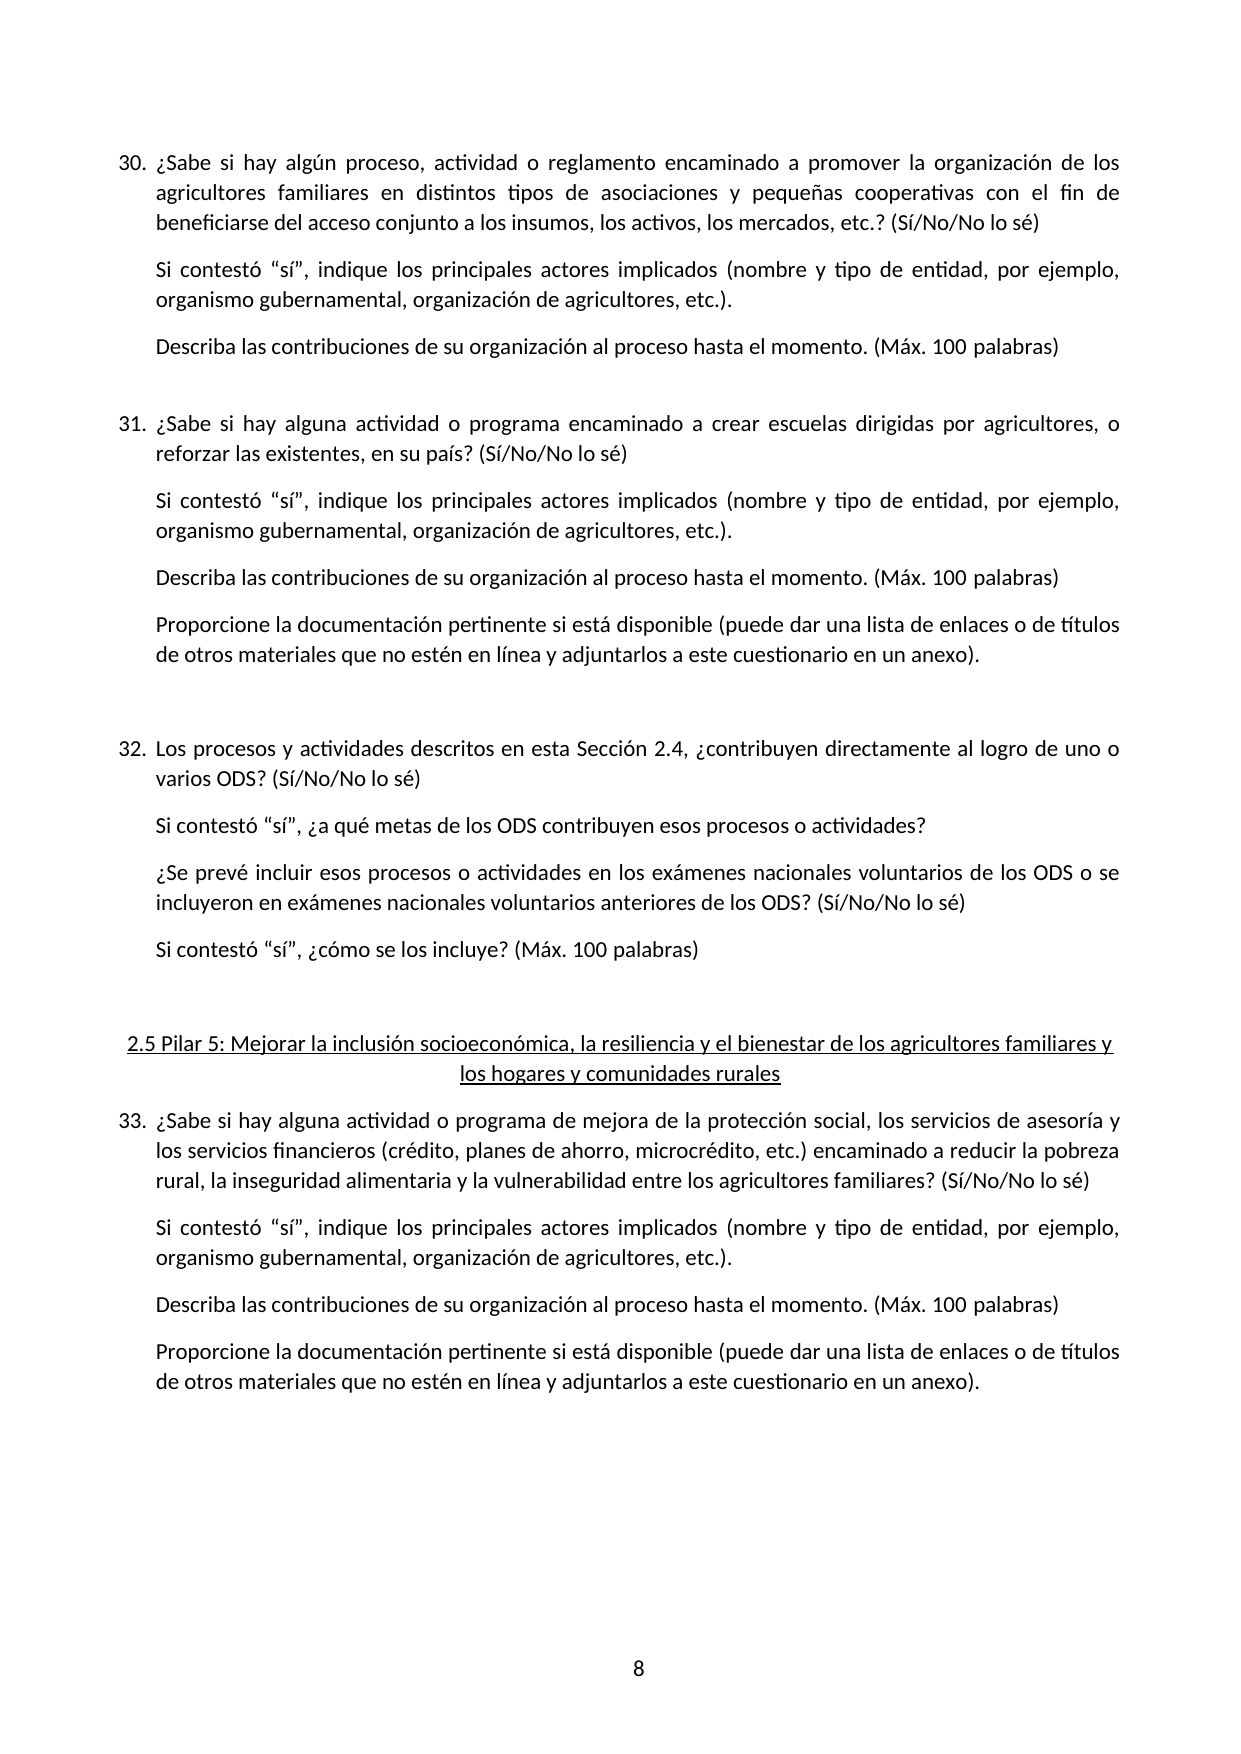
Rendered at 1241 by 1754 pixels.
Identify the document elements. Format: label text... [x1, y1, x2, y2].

text ¿Se prevé incluir esos procesos o actividades en los exámenes nacionales voluntarios de los ODS o se incluyeron en exámenes nacionales voluntarios anteriores de los ODS? (Sí/No/No lo sé) [156, 858, 1122, 916]
text Describa las contribuciones de su organización al proceso hasta el momento. (Máx. 100 palabras) [156, 332, 1122, 360]
text Si contestó “sí”, ¿a qué metas de los ODS contribuyen esos procesos o actividades? [155, 811, 1122, 839]
list Los procesos y actividades descritos en esta Sección 2.4, ¿contribuyen directamente al logro de uno o varios ODS? (Sí/No/No lo sé) [118, 734, 1122, 792]
text Describa las contribuciones de su organización al proceso hasta el momento. (Máx. 100 palabras) [156, 1290, 1122, 1318]
list ¿Sabe si hay alguna actividad o programa de mejora de la protección social, los servicios de asesoría y los servicios financieros (crédito, planes de ahorro, microcrédito, etc.) encaminado a reducir la pobreza rural, la inseguridad alimentaria y la vulnerabilidad entre los agricultores familiares? (Sí/No/No lo sé) [118, 1106, 1122, 1194]
list ¿Sabe si hay alguna actividad o programa encaminado a crear escuelas dirigidas por agricultores, o reforzar las existentes, en su país? (Sí/No/No lo sé) [118, 409, 1122, 467]
text 2.5 Pilar 5: Mejorar la inclusión socioeconómica, la resiliencia y el bienestar de los agricultores familiares y los hogares y comunidades rurales [118, 1029, 1122, 1087]
text Describa las contribuciones de su organización al proceso hasta el momento. (Máx. 100 palabras) [156, 563, 1122, 591]
text Si contestó “sí”, ¿cómo se los incluye? (Máx. 100 palabras) [156, 935, 1122, 963]
list ¿Sabe si hay algún proceso, actividad o reglamento encaminado a promover la organización de los agricultores familiares en distintos tipos de asociaciones y pequeñas cooperativas con el fin de beneficiarse del acceso conjunto a los insumos, los activos, los mercados, etc.? (Sí/No/No lo sé) [118, 148, 1122, 236]
